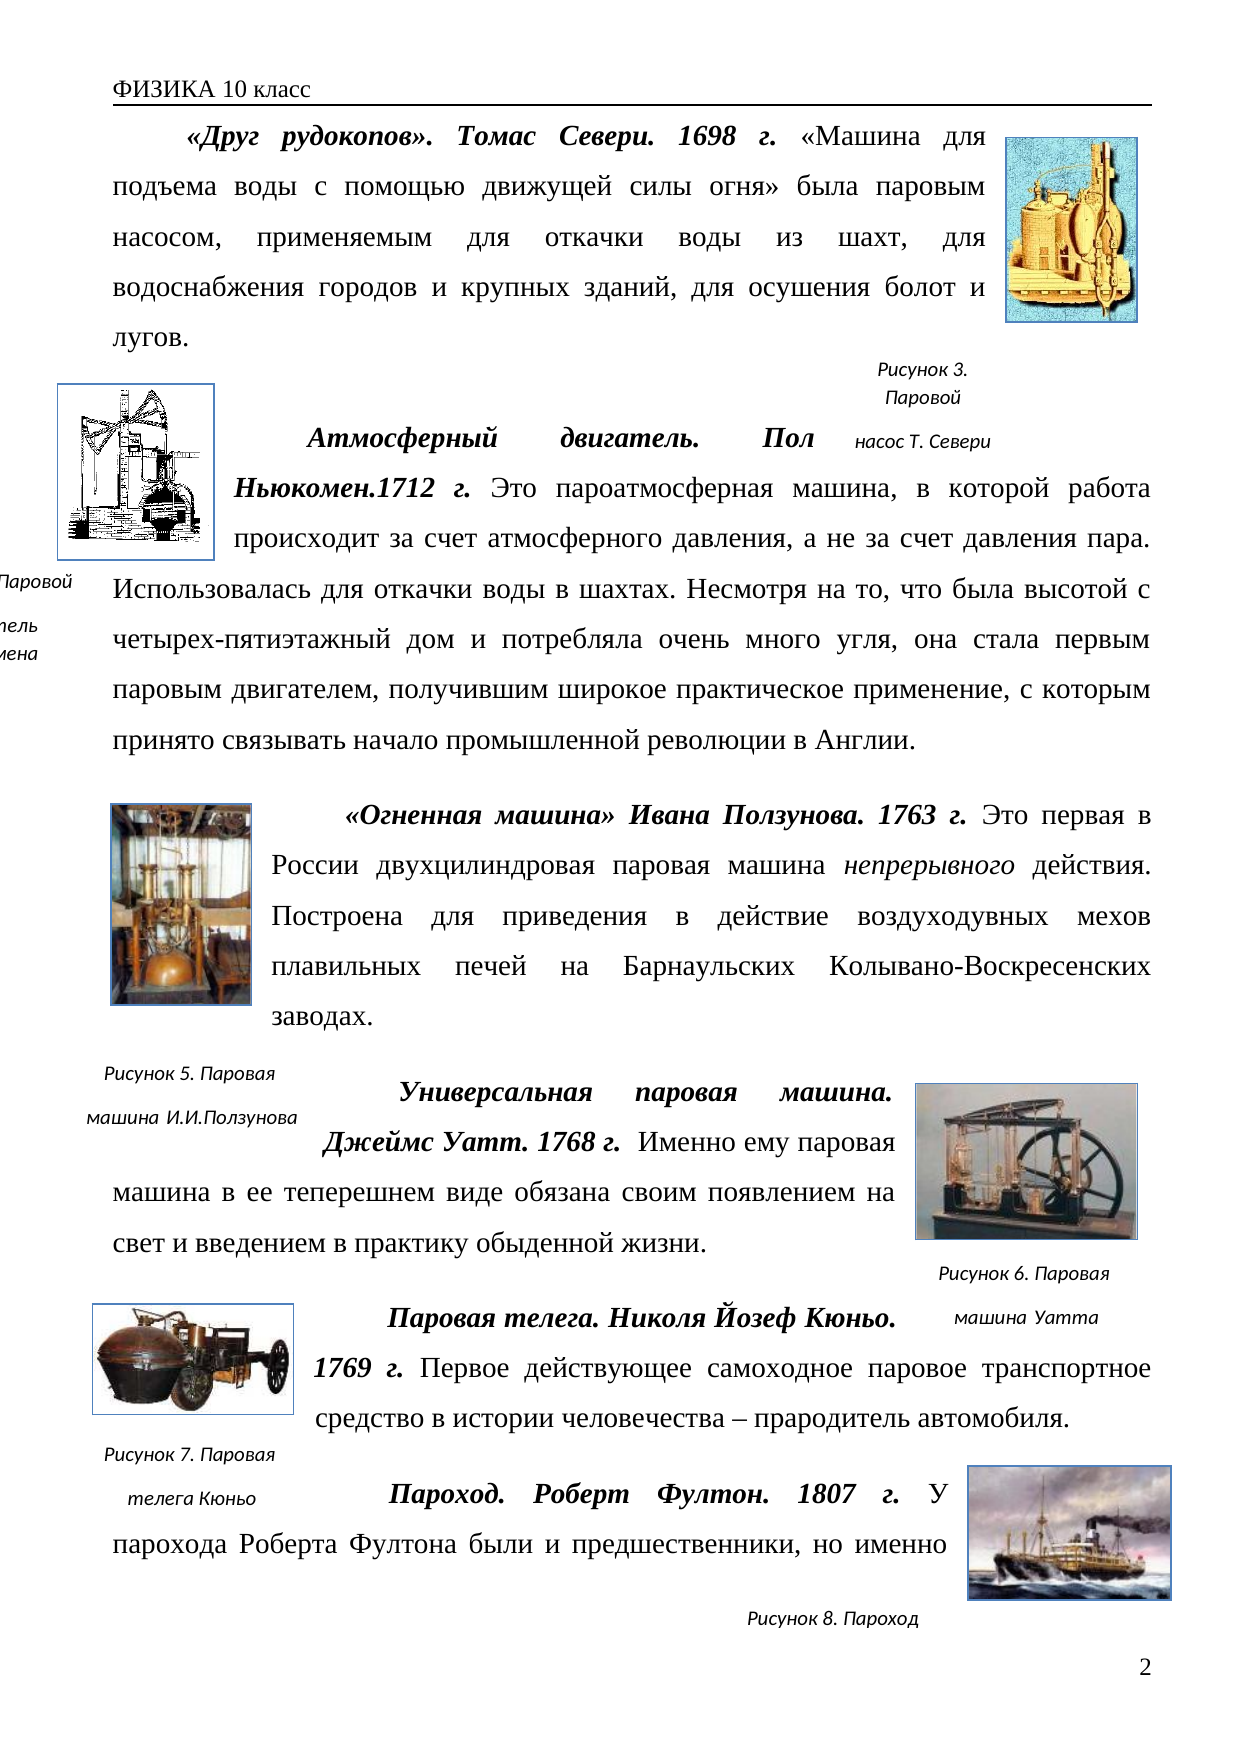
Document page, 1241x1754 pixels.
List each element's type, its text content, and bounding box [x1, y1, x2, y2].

text «Друг рудокопов». Томас Севери. 1698 г. «Машина для подъема воды с помощью движущей силы огня» была паровым насосом, применяемым для откачки воды из шахт, для водоснабжения городов и крупных зданий, для осушения болот и лугов. [112, 118, 1152, 353]
picture [1007, 138, 1136, 321]
text «Огненная машина» Ивана Ползунова. 1763 г. Это первая в России двухцилиндровая паровая машина непрерывного действия. Построена для приведения в действие воздуходувных мехов плавильных печей на Барнаульских Колывано-Воскресенских заводах. [112, 797, 1152, 1032]
picture [969, 1467, 1170, 1599]
text Паровая телега. Николя Йозеф Кюньо. 1769 г. Первое действующее самоходное паровое транспортное средство в истории человечества – прародитель автомобиля. [112, 1300, 1152, 1434]
picture [916, 1084, 1137, 1239]
picture [112, 805, 251, 1004]
text Атмосферный двигатель. Пол Ньюкомен.1712 г. Это пароатмосферная машина, в которой работа происходит за счет атмосферного давления, а не за счет давления пара. Использовалась для откачки воды в шахтах. Несмотря на то, что была высотой с четырех-пятиэтажный дом и потребляла очень много угля, она стала первым паровым двигателем, получившим широкое практическое применение, с которым принято связывать начало промышленной революции в Англии. [112, 420, 1152, 755]
picture [58, 385, 213, 559]
text Универсальная паровая машина. Джеймс Уатт. 1768 г. Именно ему паровая машина в ее теперешнем виде обязана своим появлением на свет и введением в практику обыденной жизни. [112, 1074, 1152, 1258]
picture [93, 1305, 293, 1414]
